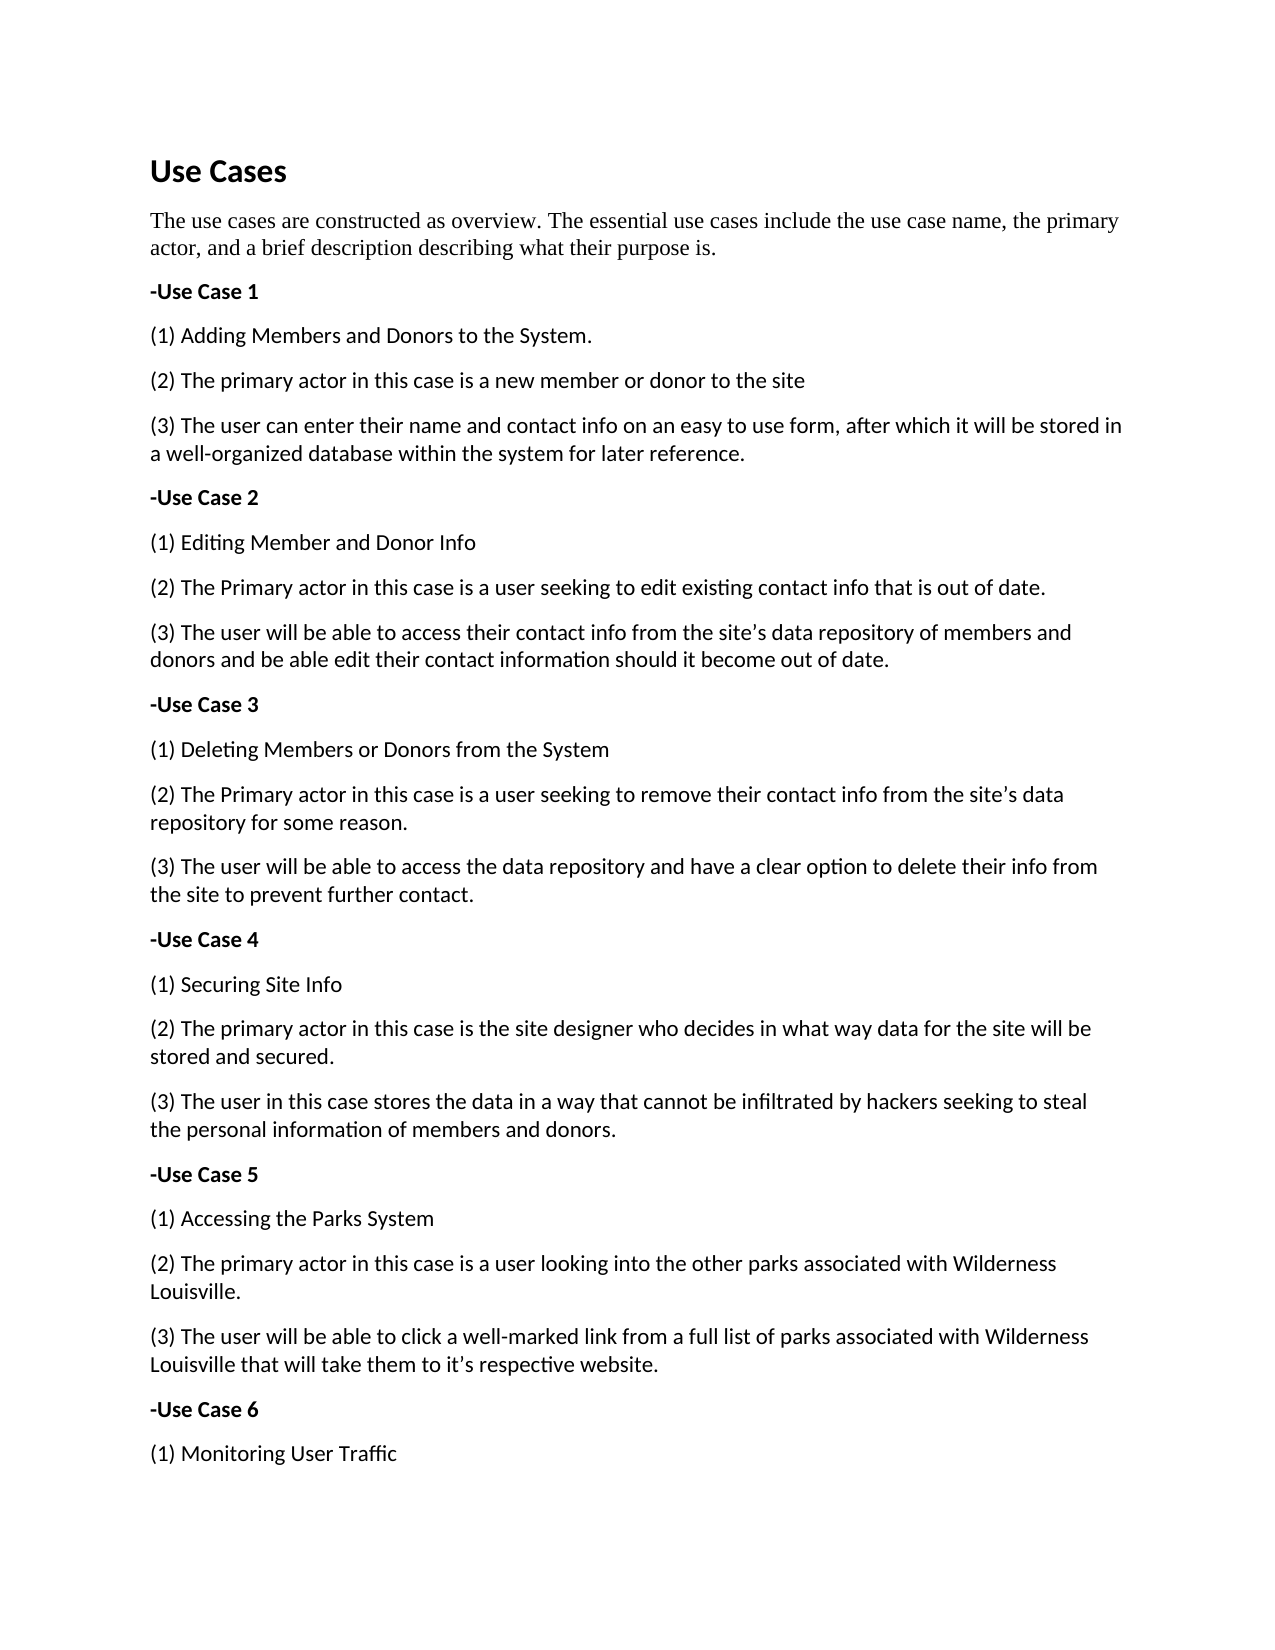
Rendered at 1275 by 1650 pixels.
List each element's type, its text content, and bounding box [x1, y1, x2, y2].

text -Use Case 1 [150, 277, 1125, 305]
text (3) The user can enter their name and contact info on an easy to use form, after which it will be stored in a well-organized database within the system for later reference. [150, 411, 1125, 467]
text -Use Case 6 [150, 1395, 1125, 1423]
text (1) Editing Member and Donor Info [150, 528, 1125, 556]
text (2) The primary actor in this case is a new member or donor to the site [150, 366, 1125, 394]
text (1) Monitoring User Traffic [150, 1439, 1125, 1467]
text -Use Case 2 [150, 483, 1125, 512]
text (1) Securing Site Info [150, 970, 1125, 998]
text The use cases are constructed as overview. The essential use cases include the use case name, the primary actor, and a brief description describing what their purpose is. [150, 207, 1125, 260]
text -Use Case 3 [150, 690, 1125, 718]
text -Use Case 4 [150, 925, 1125, 953]
text (2) The primary actor in this case is a user looking into the other parks associated with Wilderness Louisville. [150, 1249, 1125, 1305]
text Use Cases [150, 150, 1125, 191]
text (3) The user will be able to click a well-marked link from a full list of parks associated with Wilderness Louisville that will take them to it’s respective website. [150, 1322, 1125, 1378]
text (1) Accessing the Parks System [150, 1204, 1125, 1233]
text (2) The Primary actor in this case is a user seeking to remove their contact info from the site’s data repository for some reason. [150, 780, 1125, 836]
text (1) Deleting Members or Donors from the System [150, 735, 1125, 763]
text (3) The user in this case stores the data in a way that cannot be infiltrated by hackers seeking to steal the personal information of members and donors. [150, 1087, 1125, 1143]
text (2) The Primary actor in this case is a user seeking to edit existing contact info that is out of date. [150, 573, 1125, 601]
text (3) The user will be able to access the data repository and have a clear option to delete their info from the site to prevent further contact. [150, 852, 1125, 908]
text -Use Case 5 [150, 1160, 1125, 1188]
text (3) The user will be able to access their contact info from the site’s data repository of members and donors and be able edit their contact information should it become out of date. [150, 618, 1125, 674]
text (1) Adding Members and Donors to the System. [150, 321, 1125, 349]
text (2) The primary actor in this case is the site designer who decides in what way data for the site will be stored and secured. [150, 1014, 1125, 1071]
